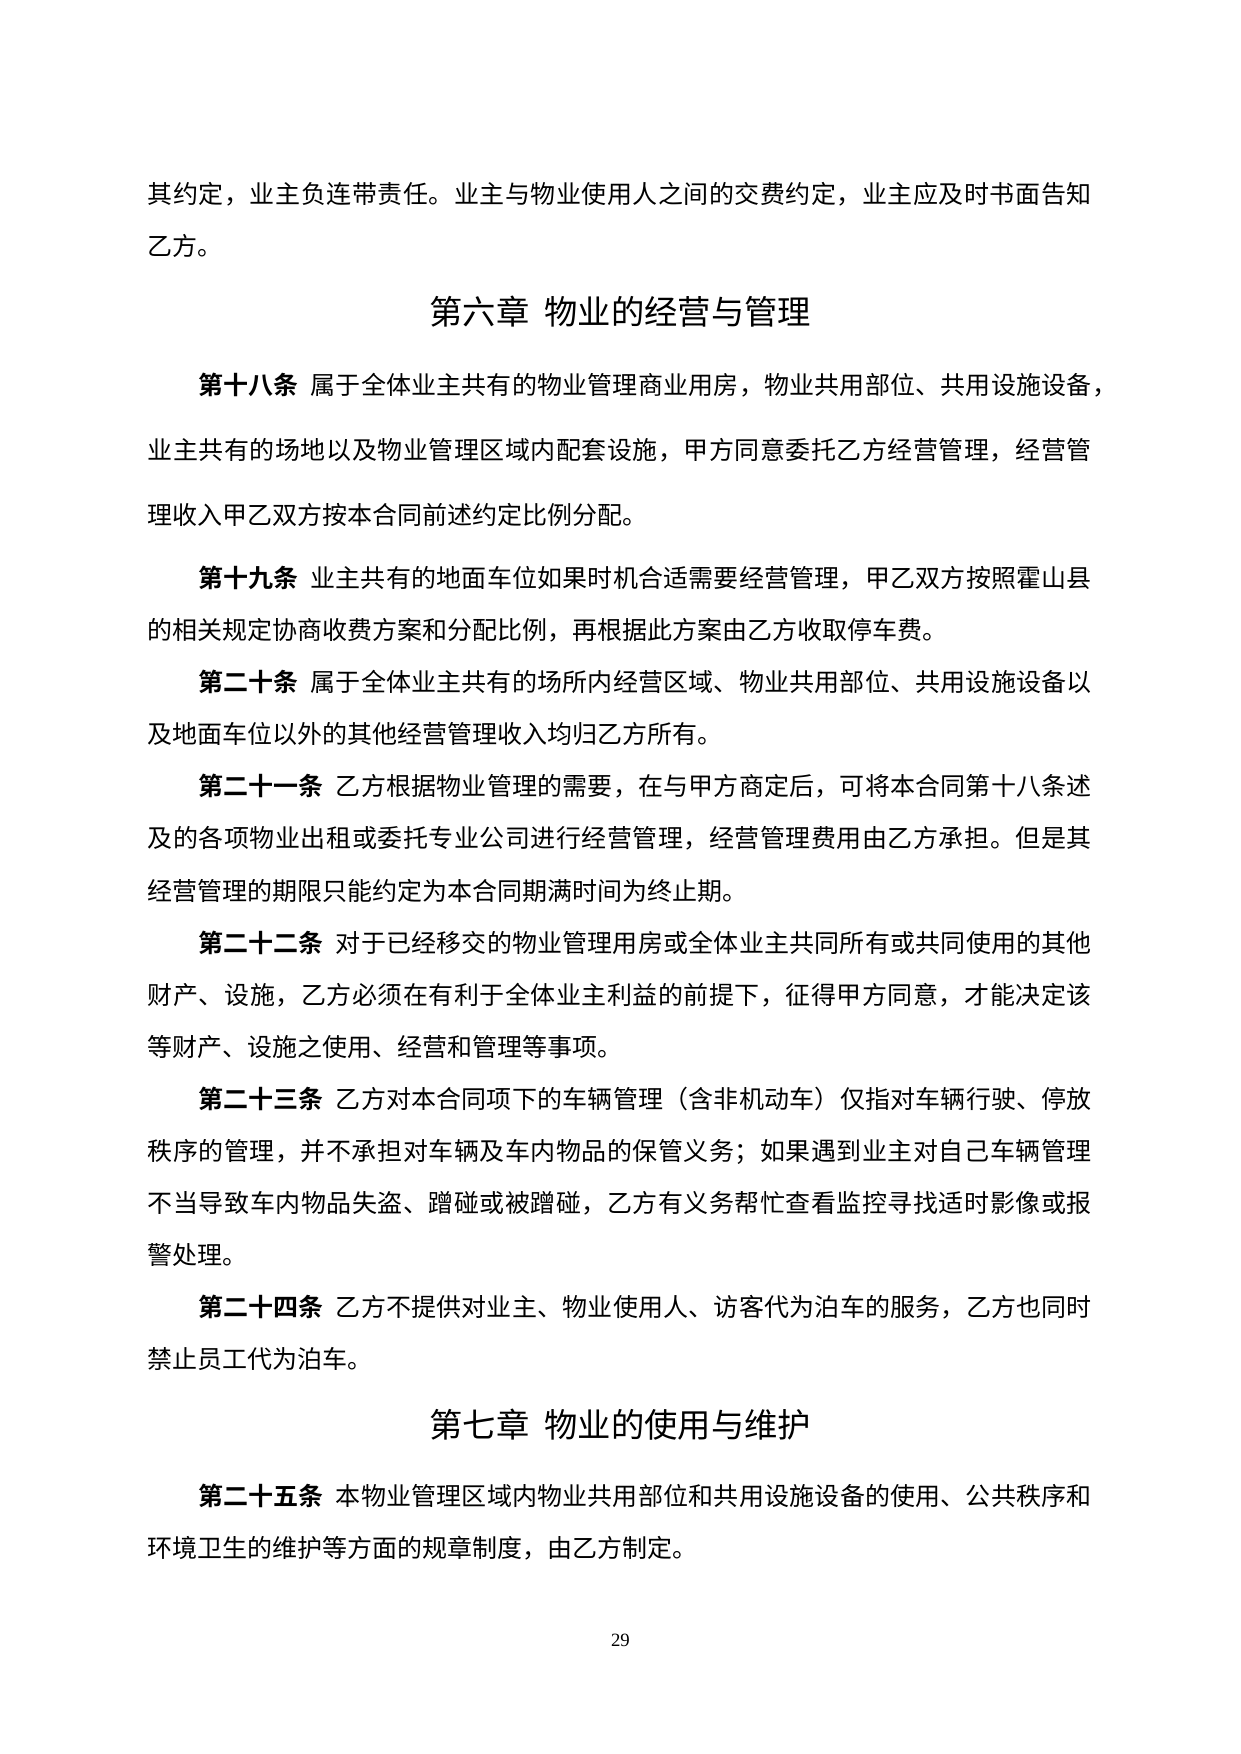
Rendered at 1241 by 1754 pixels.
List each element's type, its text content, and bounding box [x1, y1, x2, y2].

text 第二十条 属于全体业主共有的场所内经营区域、物业共用部位、共用设施设备以及地面车位以外的其他经营管理收入均归乙方所有。 [148, 650, 1093, 754]
text 第六章 物业的经营与管理 [148, 282, 1093, 334]
text 第七章 物业的使用与维护 [148, 1395, 1093, 1447]
text 第十九条 业主共有的地面车位如果时机合适需要经营管理，甲乙双方按照霍山县的相关规定协商收费方案和分配比例，再根据此方案由乙方收取停车费。 [148, 546, 1093, 650]
text 第二十三条 乙方对本合同项下的车辆管理（含非机动车）仅指对车辆行驶、停放秩序的管理，并不承担对车辆及车内物品的保管义务；如果遇到业主对自己车辆管理不当导致车内物品失盗、蹭碰或被蹭碰，乙方有义务帮忙查看监控寻找适时影像或报警处理。 [148, 1067, 1093, 1275]
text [148, 162, 1093, 266]
text 第二十五条 本物业管理区域内物业共用部位和共用设施设备的使用、公共秩序和环境卫生的维护等方面的规章制度，由乙方制定。 [148, 1464, 1093, 1568]
text 第二十四条 乙方不提供对业主、物业使用人、访客代为泊车的服务，乙方也同时禁止员工代为泊车。 [148, 1275, 1093, 1379]
text 第十八条 属于全体业主共有的物业管理商业用房，物业共用部位、共用设施设备，业主共有的场地以及物业管理区域内配套设施，甲方同意委托乙方经营管理，经营管理收入甲乙双方按本合同前述约定比例分配。 [148, 351, 1093, 546]
text 第二十二条 对于已经移交的物业管理用房或全体业主共同所有或共同使用的其他财产、设施，乙方必须在有利于全体业主利益的前提下，征得甲方同意，才能决定该等财产、设施之使用、经营和管理等事项。 [148, 910, 1093, 1067]
text 第二十一条 乙方根据物业管理的需要，在与甲方商定后，可将本合同第十八条述及的各项物业出租或委托专业公司进行经营管理，经营管理费用由乙方承担。但是其经营管理的期限只能约定为本合同期满时间为终止期。 [148, 754, 1093, 910]
